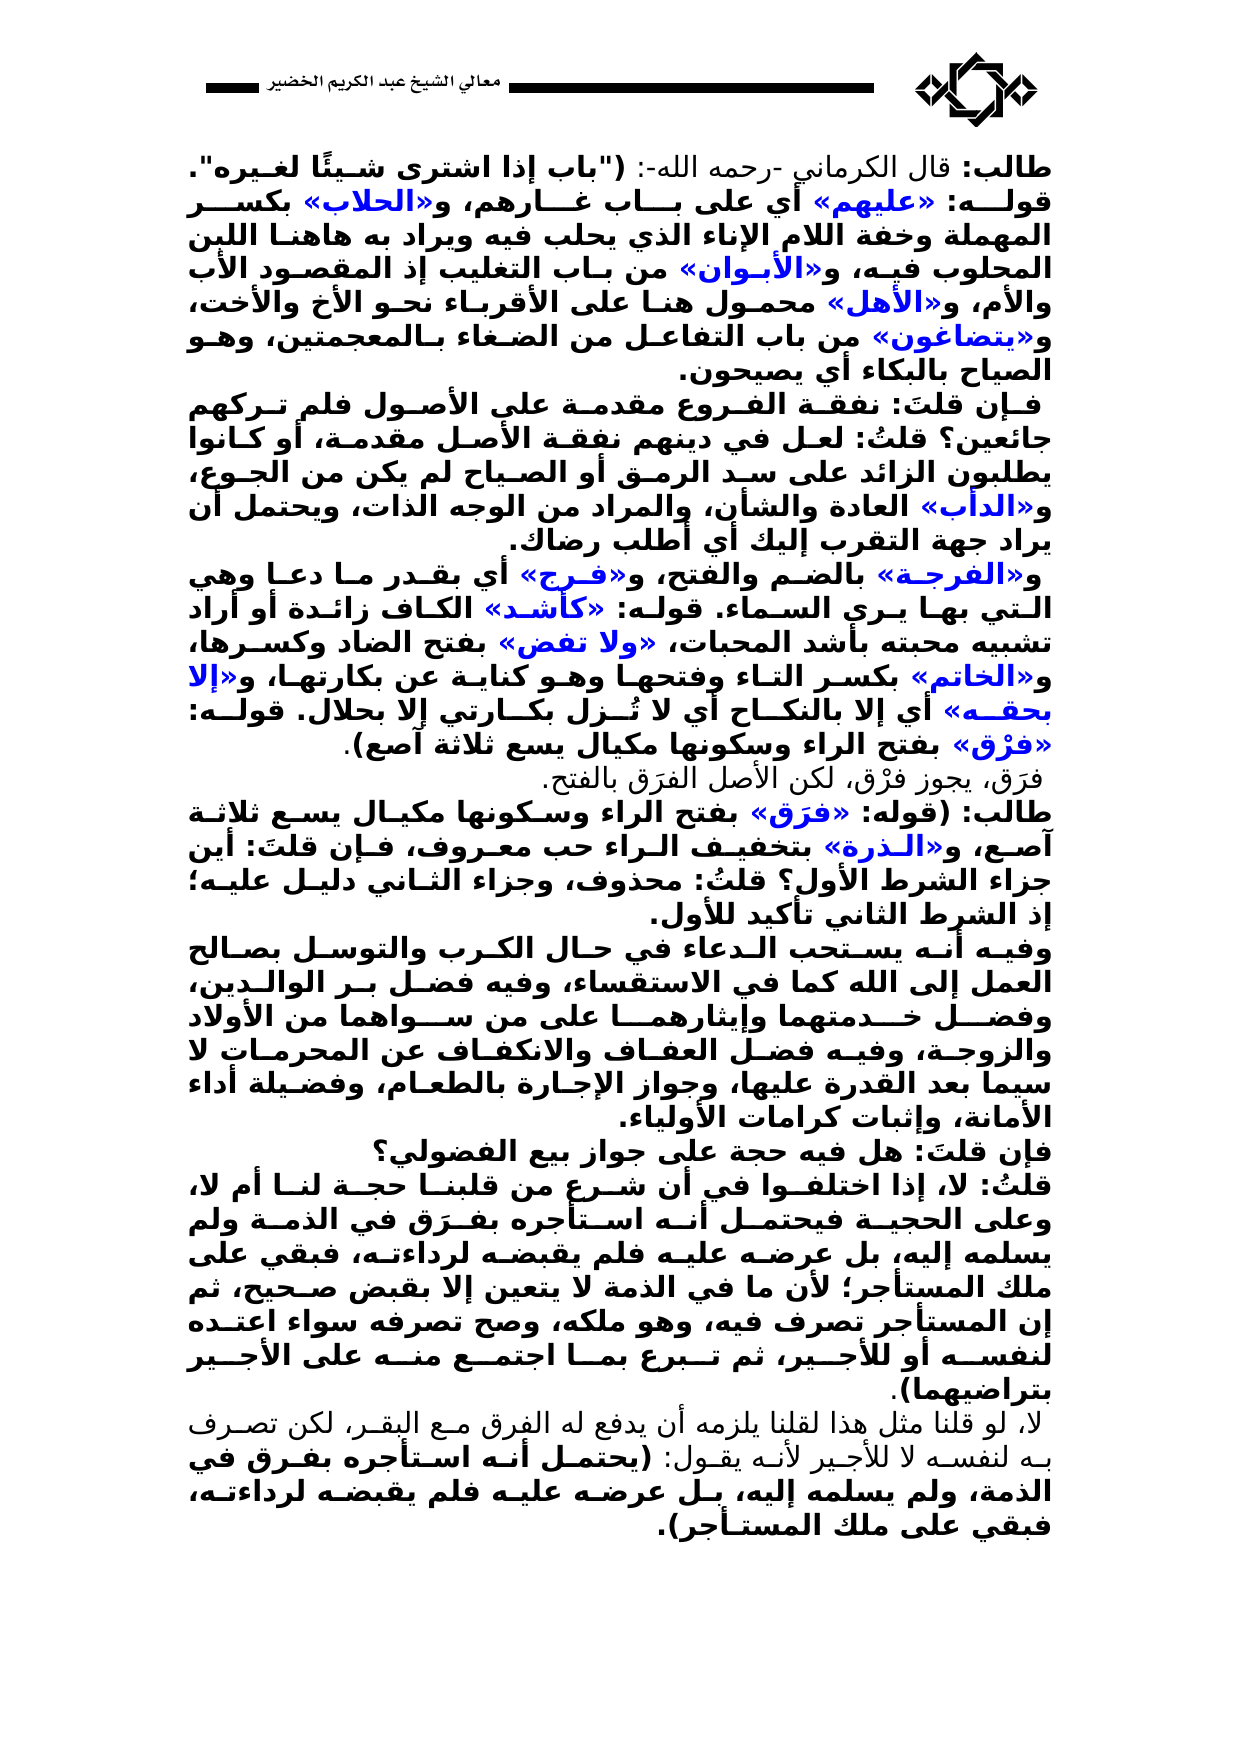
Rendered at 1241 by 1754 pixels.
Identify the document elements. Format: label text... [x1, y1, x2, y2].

text طالب: (قوله: «فرَق» بفتح الراء وسكونها مكيال يسع ثلاثة آصع، و«الذرة» بتخفيف الراء حب معروف، فإن قلتَ: أين جزاء الشرط الأول؟ قلتُ: محذوف، وجزاء الثاني دليل عليه؛ إذ الشرط الثاني تأكيد للأول. [187, 795, 1053, 931]
text وفيه أنه يستحب الدعاء في حال الكرب والتوسل بصالح العمل إلى الله كما في الاستقساء، وفيه فضل بر الوالدين، وفضل خدمتهما وإيثارهما على من سواهما من الأولاد والزوجة، وفيه فضل العفاف والانكفاف عن المحرمات لا سيما بعد القدرة عليها، وجواز الإجارة بالطعام، وفضيلة أداء الأمانة، وإثبات كرامات الأولياء. [187, 931, 1053, 1135]
text فإن قلتَ: هل فيه حجة على جواز بيع الفضولي؟ [187, 1135, 1053, 1169]
text فرَق، يجوز فرْق، لكن الأصل الفرَق بالفتح. [187, 761, 1053, 795]
text لا، لو قلنا مثل هذا لقلنا يلزمه أن يدفع له الفرق مع البقر، لكن تصرف به لنفسه لا للأجير لأنه يقول: (يحتمل أنه استأجره بفرق في الذمة، ولم يسلمه إليه، بل عرضه عليه فلم يقبضه لرداءته، فبقي على ملك المستـأجر). [187, 1406, 1053, 1542]
text قلتُ: لا، إذا اختلفوا في أن شرع من قلبنا حجة لنا أم لا، وعلى الحجية فيحتمل أنه استأجره بفرَق في الذمة ولم يسلمه إليه، بل عرضه عليه فلم يقبضه لرداءته، فبقي على ملك المستأجر؛ لأن ما في الذمة لا يتعين إلا بقبض صحيح، ثم إن المستأجر تصرف فيه، وهو ملكه، وصح تصرفه سواء اعتده لنفسه أو للأجير، ثم تبرع بما اجتمع منه على الأجير بتراضيهما). [187, 1169, 1053, 1406]
text فإن قلتَ: نفقة الفروع مقدمة على الأصول فلم تركهم جائعين؟ قلتُ: لعل في دينهم نفقة الأصل مقدمة، أو كانوا يطلبون الزائد على سد الرمق أو الصياح لم يكن من الجوع، و«الدأب» العادة والشأن، والمراد من الوجه الذات، ويحتمل أن يراد جهة التقرب إليك أي أطلب رضاك. [187, 388, 1053, 557]
text طالب: قال الكرماني -رحمه الله-: ("باب إذا اشترى شيئًا لغيره". قوله: «عليهم» أي على باب غارهم، و«الحلاب» بكسر المهملة وخفة اللام الإناء الذي يحلب فيه ويراد به هاهنا اللبن المحلوب فيه، و«الأبوان» من باب التغليب إذ المقصود الأب والأم، و«الأهل» محمول هنا على الأقرباء نحو الأخ والأخت، و«يتضاغون» من باب التفاعل من الضغاء بالمعجمتين، وهو الصياح بالبكاء أي يصيحون. [187, 150, 1053, 388]
text و«الفرجة» بالضم والفتح، و«فرج» أي بقدر ما دعا وهي التي بها يرى السماء. قوله: «كأشد» الكاف زائدة أو أراد تشبيه محبته بأشد المحبات، «ولا تفض» بفتح الضاد وكسرها، و«الخاتم» بكسر التاء وفتحها وهو كناية عن بكارتها، و«إلا بحقه» أي إلا بالنكاح أي لا تُزل بكارتي إلا بحلال. قوله: «فرْق» بفتح الراء وسكونها مكيال يسع ثلاثة آصع). [187, 557, 1053, 761]
